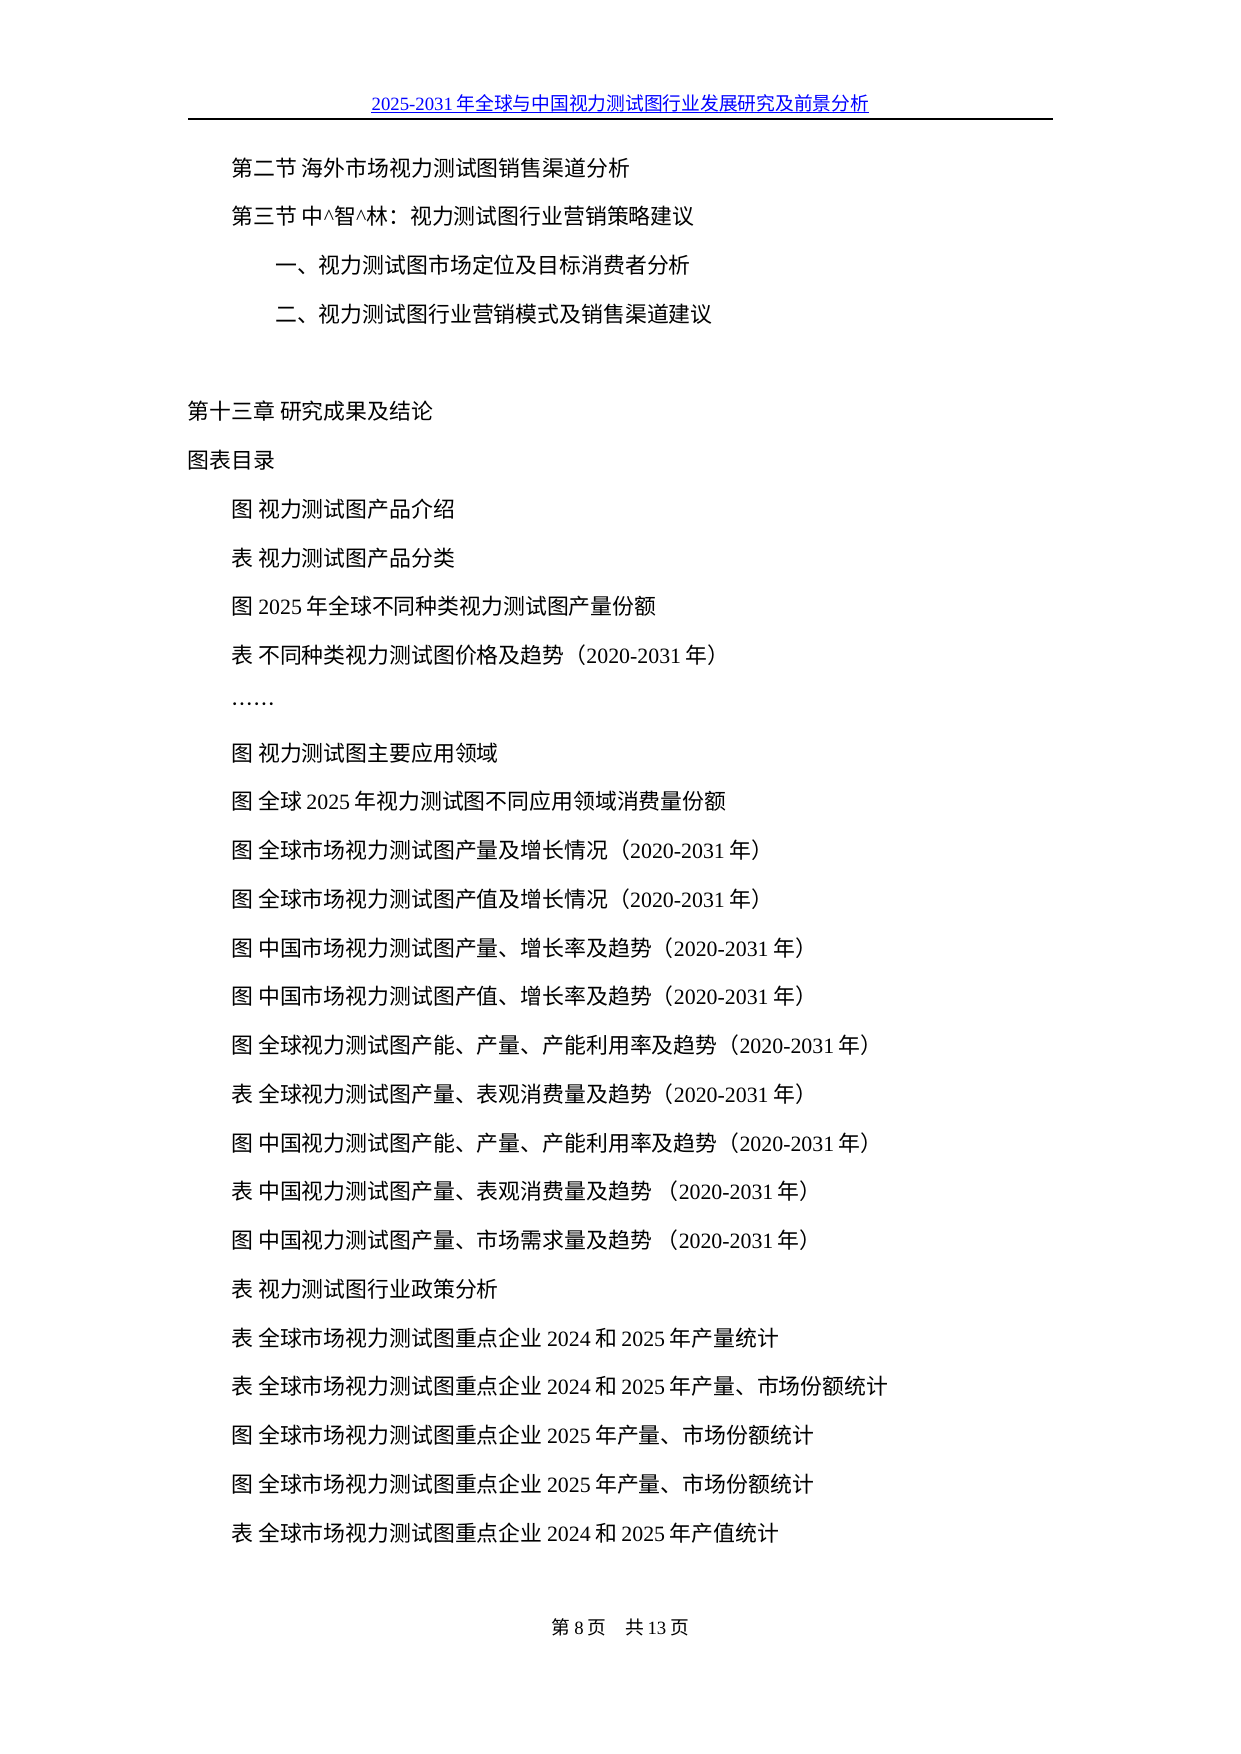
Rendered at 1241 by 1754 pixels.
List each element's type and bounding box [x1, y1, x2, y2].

text [187, 150, 1053, 1548]
